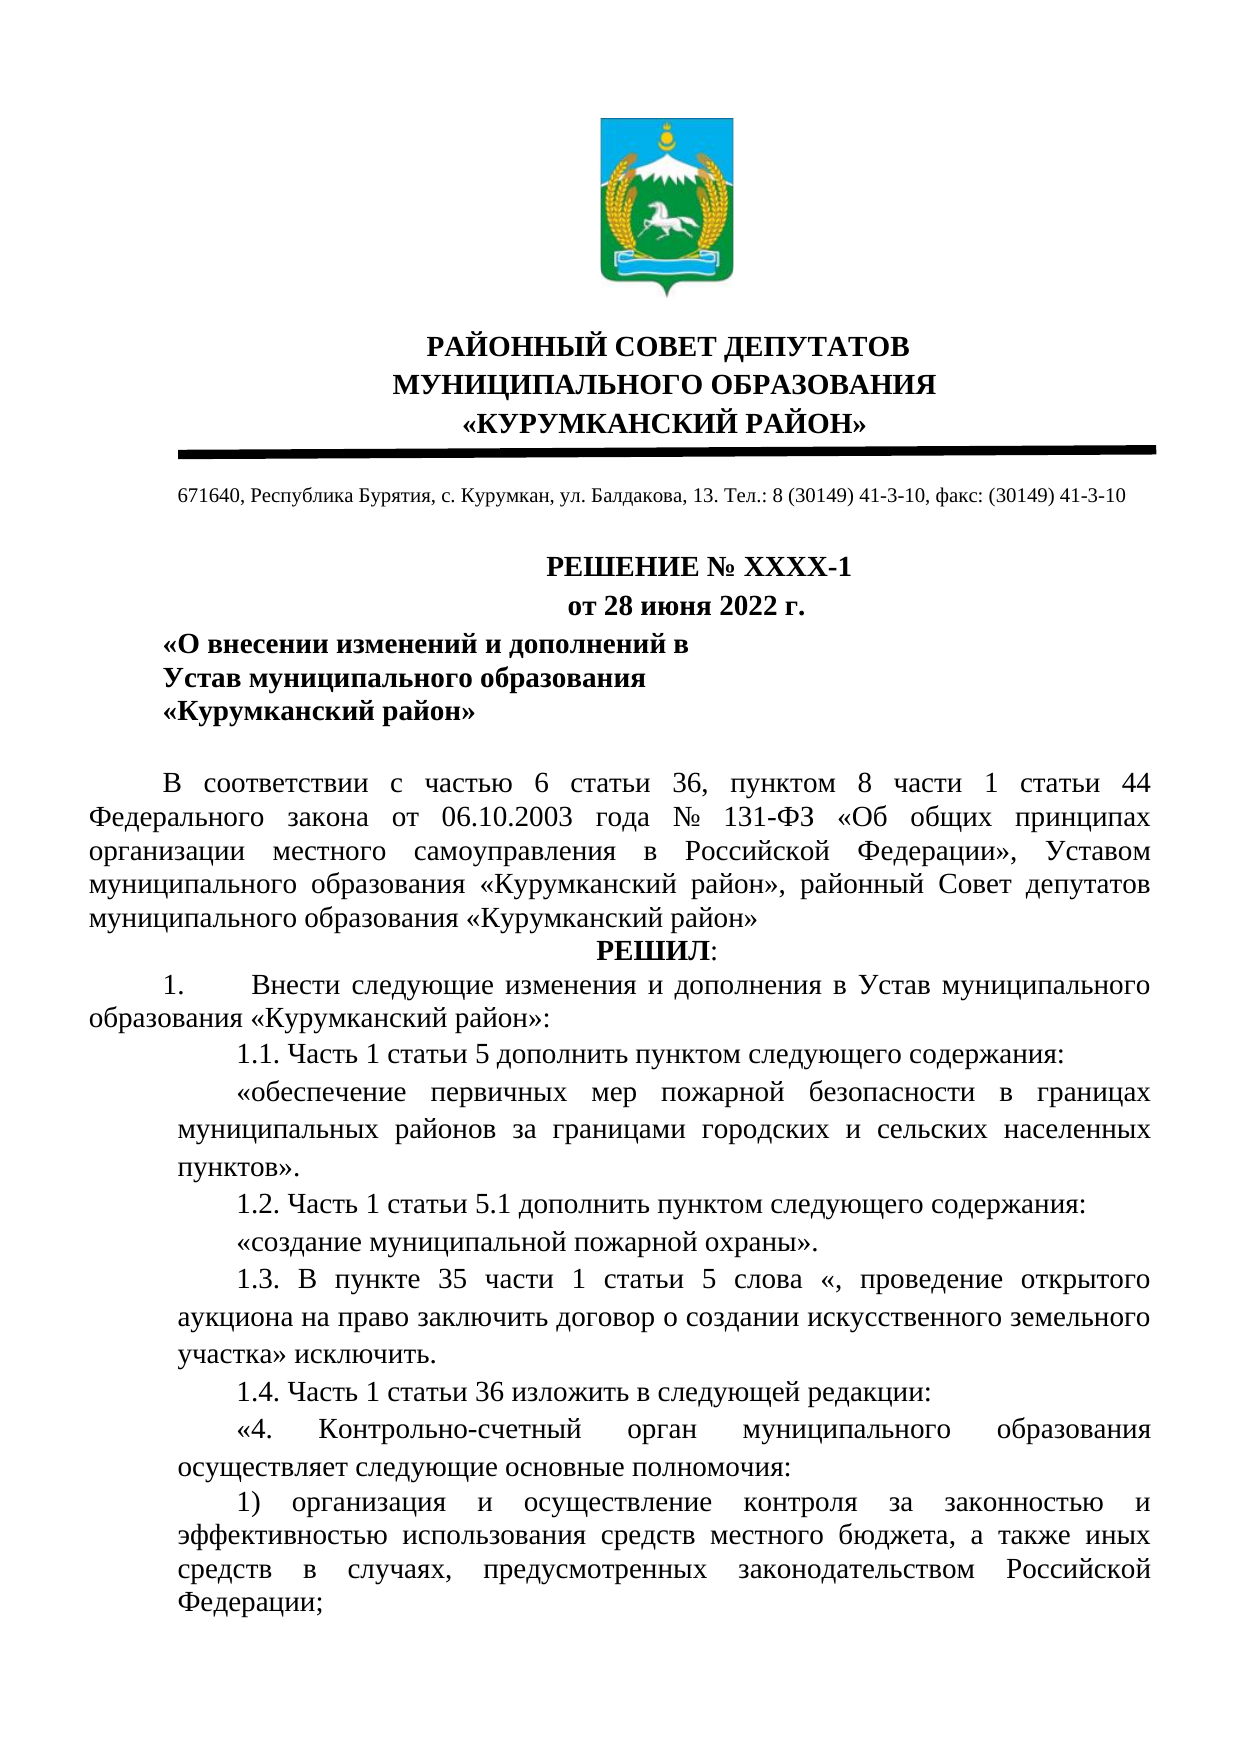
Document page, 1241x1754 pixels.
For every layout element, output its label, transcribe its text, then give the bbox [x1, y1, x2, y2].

text В соответствии с частью 6 статьи 36, пунктом 8 части 1 статьи 44 Федерального закона от 06.10.2003 года № 131-ФЗ «Об общих принципах организации местного самоуправления в Российской Федерации», Уставом муниципального образования «Курумканский район», районный Совет депутатов муниципального образования «Курумканский район» [88, 766, 1152, 933]
text «Курумканский район» [88, 693, 1152, 727]
list 1.1. Часть 1 статьи 5 дополнить пунктом следующего содержания: [177, 1034, 1152, 1071]
list «4. Контрольно-счетный орган муниципального образования осуществляет следующие основные полномочия: [177, 1409, 1152, 1484]
list 1.4. Часть 1 статьи 36 изложить в следующей редакции: [177, 1371, 1152, 1409]
text РАЙОННЫЙ СОВЕТ ДЕПУТАТОВ [177, 329, 1152, 362]
list Внести следующие изменения и дополнения в Устав муниципального образования «Курумканский район»: [88, 967, 1152, 1034]
list 1.3. В пункте 35 части 1 статьи 5 слова «, проведение открытого аукциона на право заключить договор о создании искусственного земельного участка» исключить. [177, 1259, 1152, 1371]
text «КУРУМКАНСКИЙ РАЙОН» [177, 406, 1152, 439]
text от 28 июня 2022 г. [177, 588, 1152, 621]
text РЕШИЛ: [88, 933, 1152, 967]
text 671640, Республика Бурятия, с. Курумкан, ул. Балдакова, 13. Тел.: 8 (30149) 41-3-10, факс: (30149) 41-3-10 [177, 483, 1152, 507]
text РЕШЕНИЕ № XXXX-1 [472, 549, 1152, 583]
picture [600, 118, 734, 298]
list 1) организация и осуществление контроля за законностью и эффективностью использования средств местного бюджета, а также иных средств в случаях, предусмотренных законодательством Российской Федерации; [177, 1484, 1152, 1618]
text «О внесении изменений и дополнений в [88, 626, 1152, 660]
list «создание муниципальной пожарной охраны». [177, 1221, 1152, 1259]
text МУНИЦИПАЛЬНОГО ОБРАЗОВАНИЯ [177, 367, 1152, 401]
list 1.2. Часть 1 статьи 5.1 дополнить пунктом следующего содержания: [177, 1184, 1152, 1221]
text Устав муниципального образования [88, 660, 1152, 693]
list «обеспечение первичных мер пожарной безопасности в границах муниципальных районов за границами городских и сельских населенных пунктов». [177, 1071, 1152, 1184]
